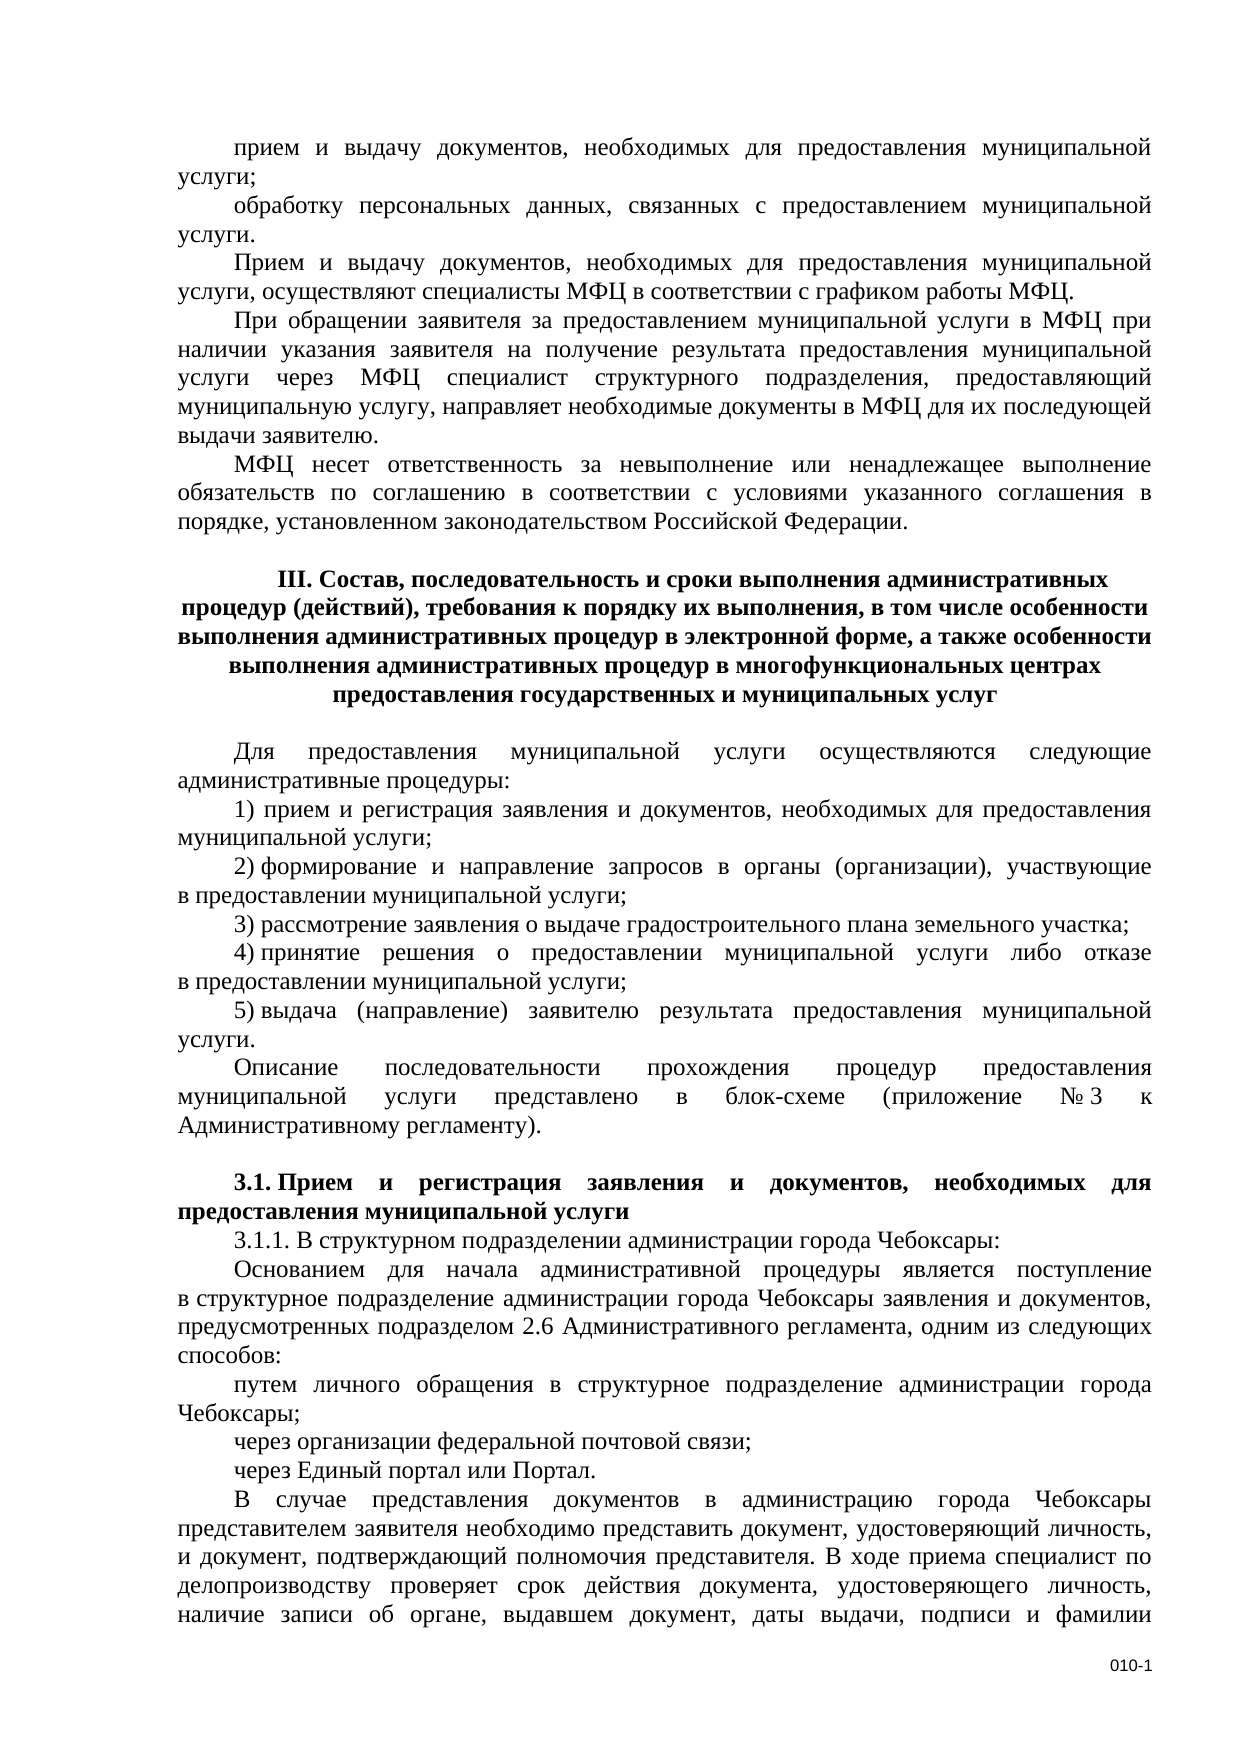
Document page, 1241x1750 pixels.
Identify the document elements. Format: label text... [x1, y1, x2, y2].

text 1) прием и регистрация заявления и документов, необходимых для предоставления муниципальной услуги; [177, 794, 1152, 851]
text 2) формирование и направление запросов в органы (организации), участвующие в предоставлении муниципальной услуги; [177, 851, 1152, 909]
text При обращении заявителя за предоставлением муниципальной услуги в МФЦ при наличии указания заявителя на получение результата предоставления муниципальной услуги через МФЦ специалист структурного подразделения, предоставляющий муниципальную услугу, направляет необходимые документы в МФЦ для их последующей выдачи заявителю. [177, 305, 1152, 449]
text 3.1. Прием и регистрация заявления и документов, необходимых для предоставления муниципальной услуги [177, 1167, 1152, 1225]
text Основанием для начала административной процедуры является поступление в структурное подразделение администрации города Чебоксары заявления и документов, предусмотренных подразделом 2.6 Административного регламента, одним из следующих способов: [177, 1254, 1152, 1369]
text 4) принятие решения о предоставлении муниципальной услуги либо отказе в предоставлении муниципальной услуги; [177, 937, 1152, 995]
text III. Состав, последовательность и сроки выполнения административных процедур (действий), требования к порядку их выполнения, в том числе особенности выполнения административных процедур в электронной форме, а также особенности выполнения административных процедур в многофункциональных центрах предоставления государственных и муниципальных услуг [177, 564, 1152, 707]
text путем личного обращения в структурное подразделение администрации города Чебоксары; [177, 1369, 1152, 1426]
text через организации федеральной почтовой связи; [177, 1426, 1152, 1455]
text обработку персональных данных, связанных с предоставлением муниципальной услуги. [177, 190, 1152, 247]
text Для предоставления муниципальной услуги осуществляются следующие административные процедуры: [177, 736, 1152, 794]
text Прием и выдачу документов, необходимых для предоставления муниципальной услуги, осуществляют специалисты МФЦ в соответствии с графиком работы МФЦ. [177, 247, 1152, 305]
text Описание последовательности прохождения процедур предоставления муниципальной услуги представлено в блок-схеме (приложение № 3 к Административному регламенту). [177, 1052, 1152, 1139]
text МФЦ несет ответственность за невыполнение или ненадлежащее выполнение обязательств по соглашению в соответствии с условиями указанного соглашения в порядке, установленном законодательством Российской Федерации. [177, 449, 1152, 535]
text прием и выдачу документов, необходимых для предоставления муниципальной услуги; [177, 132, 1152, 190]
text 3.1.1. В структурном подразделении администрации города Чебоксары: [177, 1225, 1152, 1254]
text 3) рассмотрение заявления о выдаче градостроительного плана земельного участка; [177, 909, 1152, 937]
text 5) выдача (направление) заявителю результата предоставления муниципальной услуги. [177, 995, 1152, 1052]
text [177, 1484, 1152, 1628]
text через Единый портал или Портал. [177, 1455, 1152, 1484]
